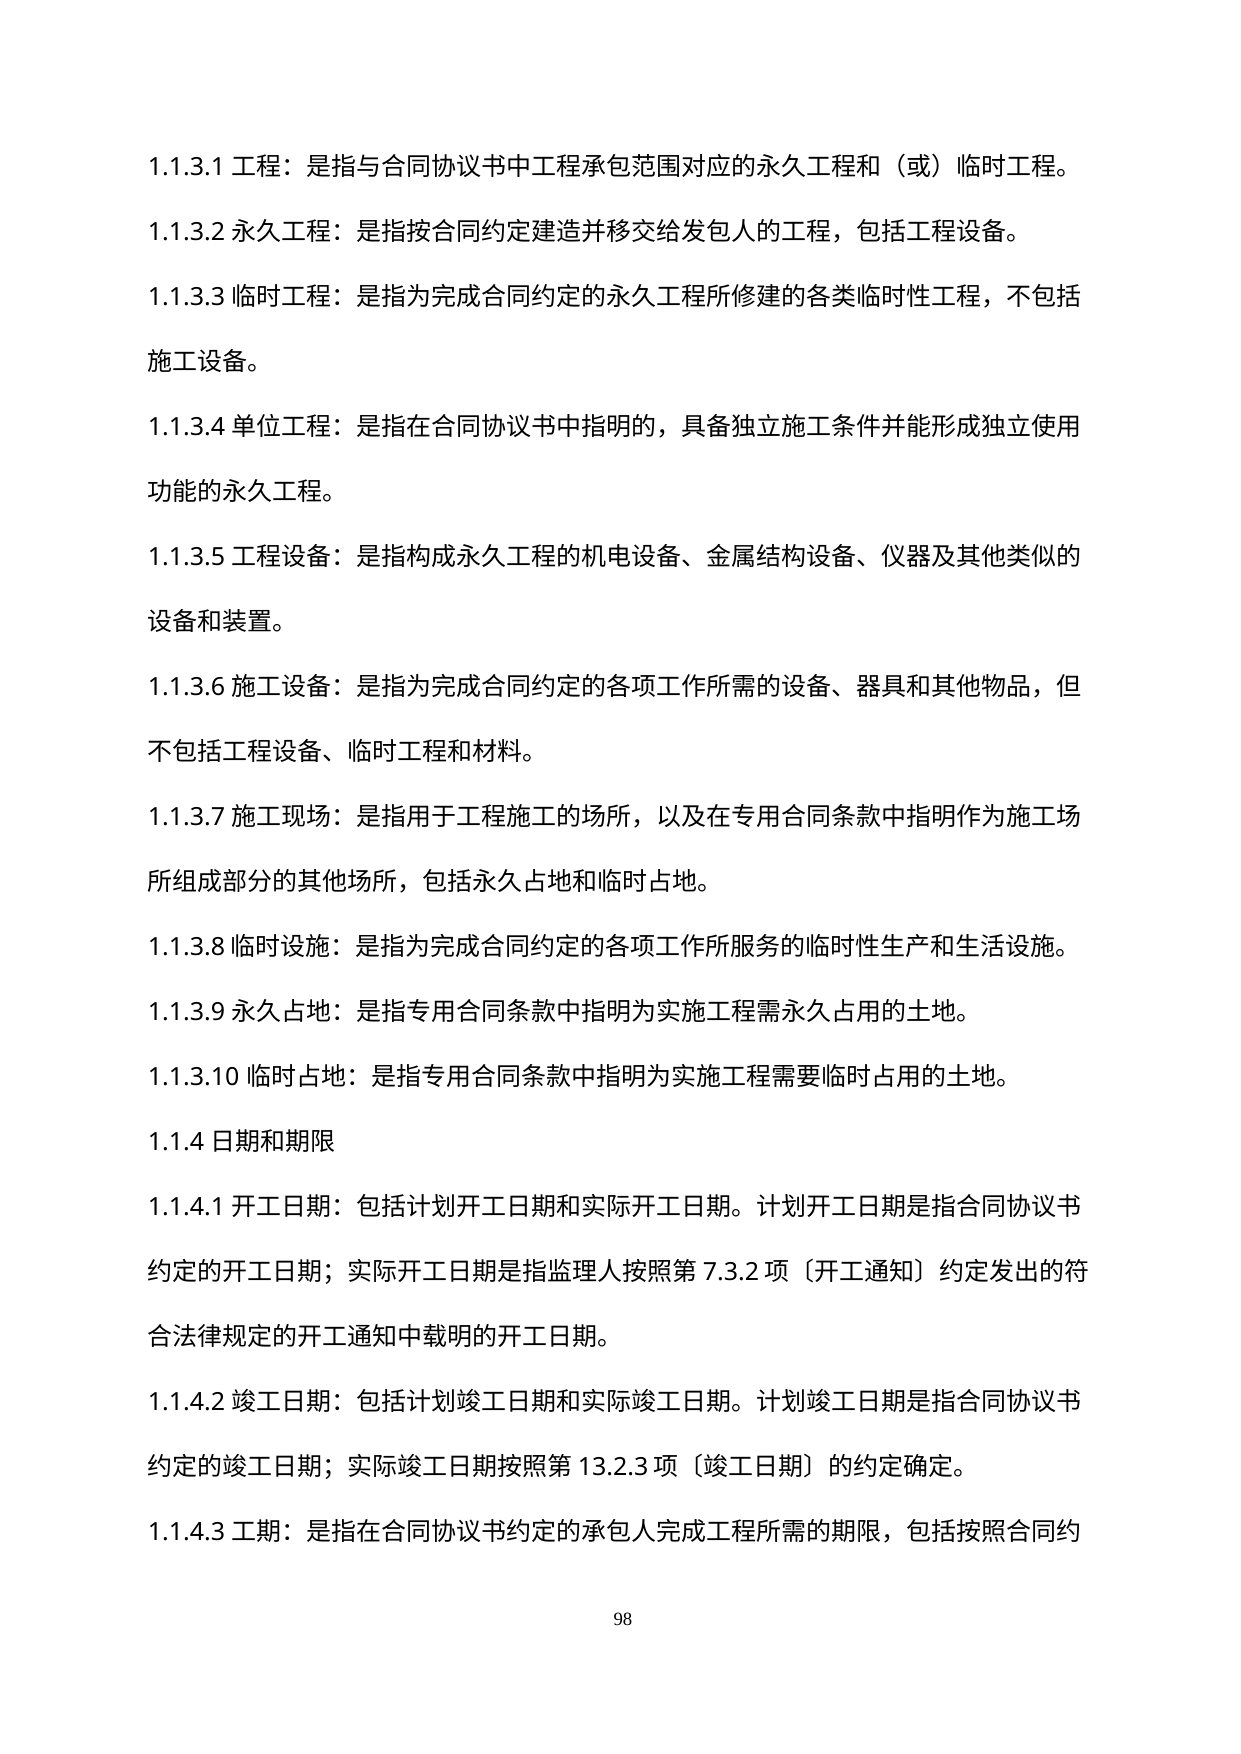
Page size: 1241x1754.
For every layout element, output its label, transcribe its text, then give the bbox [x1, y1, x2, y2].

text 1.1.3.8临时设施：是指为完成合同约定的各项工作所服务的临时性生产和生活设施。 [148, 912, 1098, 977]
text 1.1.3.2 永久工程：是指按合同约定建造并移交给发包人的工程，包括工程设备。 [148, 197, 1098, 262]
text 1.1.4.2 竣工日期：包括计划竣工日期和实际竣工日期。计划竣工日期是指合同协议书约定的竣工日期；实际竣工日期按照第13.2.3项〔竣工日期〕的约定确定。 [148, 1367, 1098, 1497]
text 1.1.3.3 临时工程：是指为完成合同约定的永久工程所修建的各类临时性工程，不包括施工设备。 [148, 262, 1098, 392]
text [148, 1497, 1098, 1562]
text 1.1.4.1 开工日期：包括计划开工日期和实际开工日期。计划开工日期是指合同协议书约定的开工日期；实际开工日期是指监理人按照第7.3.2项〔开工通知〕约定发出的符合法律规定的开工通知中载明的开工日期。 [148, 1172, 1098, 1367]
text 1.1.3.5 工程设备：是指构成永久工程的机电设备、金属结构设备、仪器及其他类似的设备和装置。 [148, 522, 1098, 652]
text 1.1.4 日期和期限 [148, 1107, 1098, 1172]
text 1.1.3.1 工程：是指与合同协议书中工程承包范围对应的永久工程和（或）临时工程。 [148, 132, 1098, 197]
text 1.1.3.4 单位工程：是指在合同协议书中指明的，具备独立施工条件并能形成独立使用功能的永久工程。 [148, 392, 1098, 522]
text 1.1.3.9 永久占地：是指专用合同条款中指明为实施工程需永久占用的土地。 [148, 977, 1098, 1042]
text 1.1.3.10 临时占地：是指专用合同条款中指明为实施工程需要临时占用的土地。 [148, 1042, 1098, 1107]
text 1.1.3.6 施工设备：是指为完成合同约定的各项工作所需的设备、器具和其他物品，但不包括工程设备、临时工程和材料。 [148, 652, 1098, 782]
text 1.1.3.7 施工现场：是指用于工程施工的场所，以及在专用合同条款中指明作为施工场所组成部分的其他场所，包括永久占地和临时占地。 [148, 782, 1098, 912]
